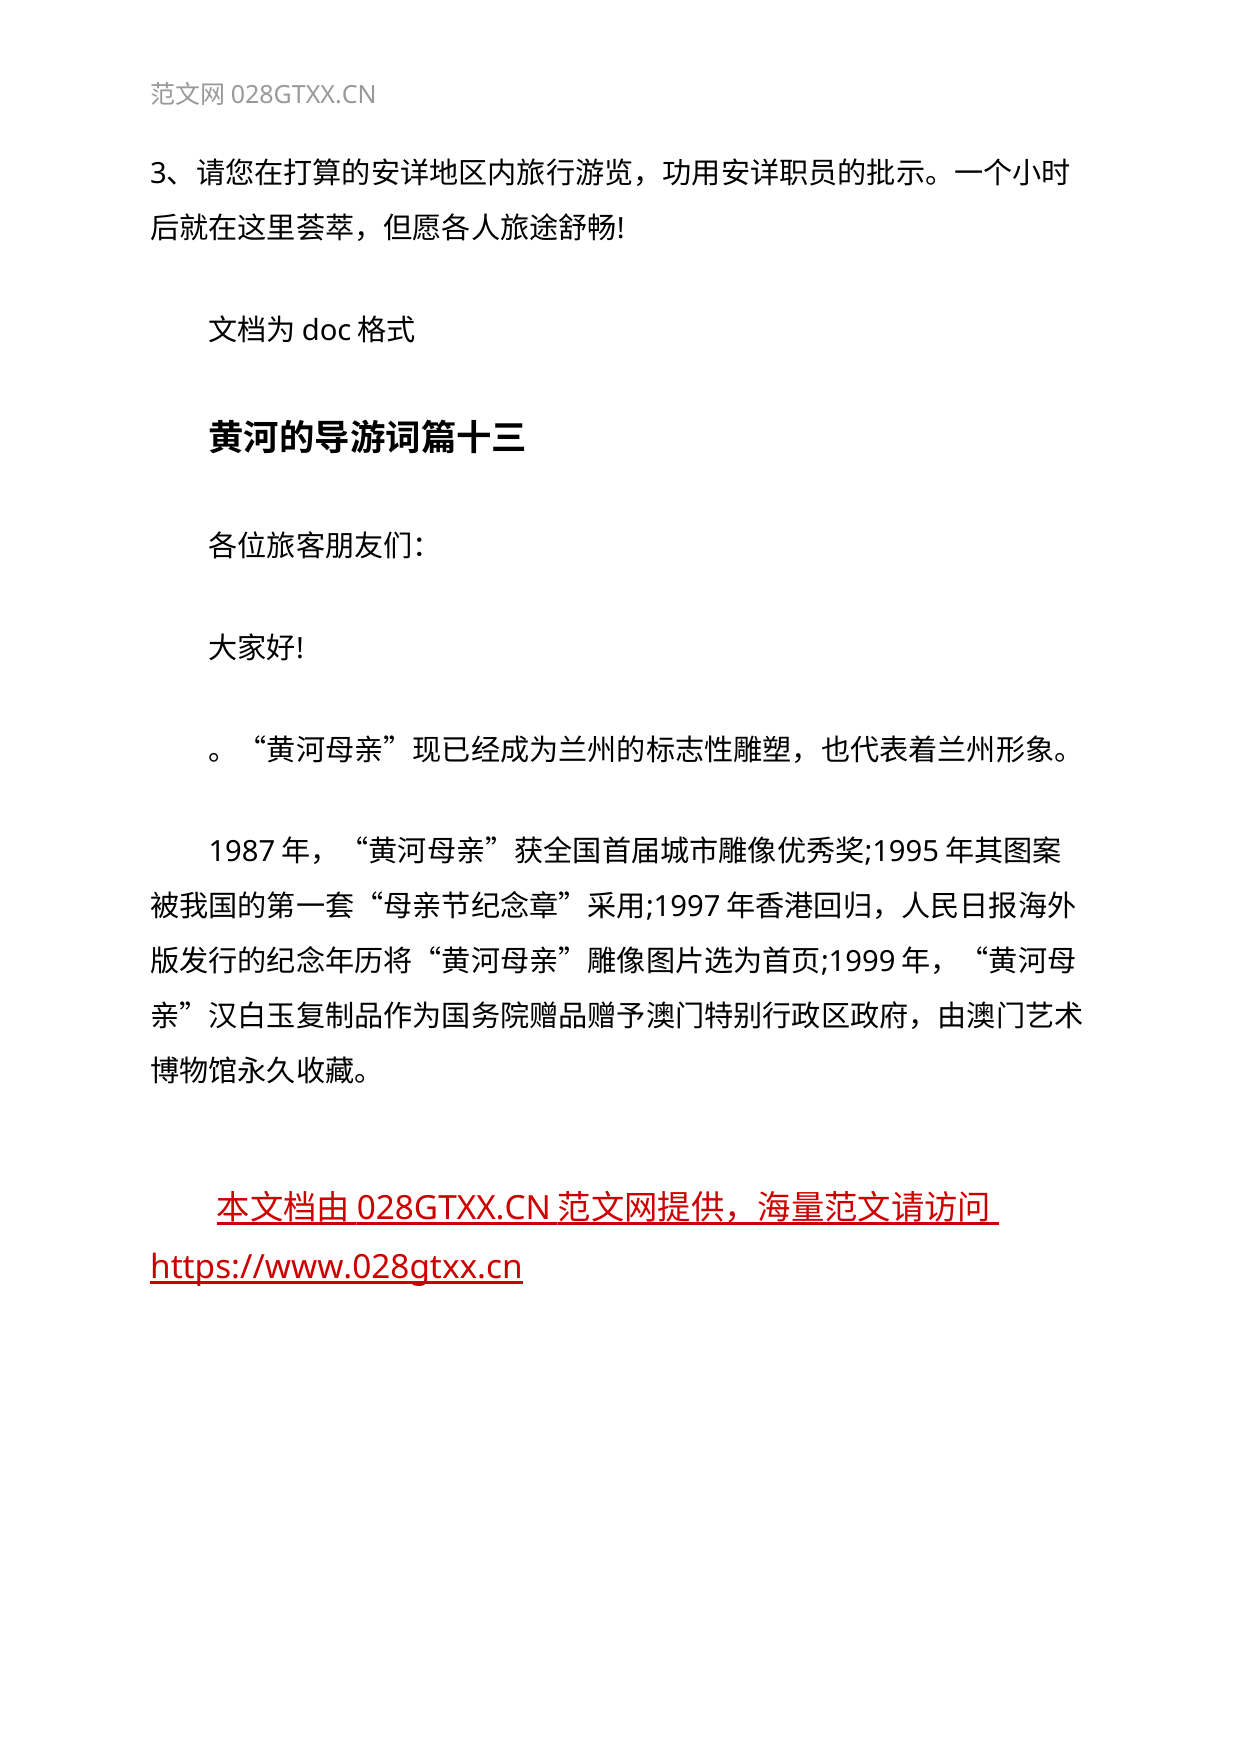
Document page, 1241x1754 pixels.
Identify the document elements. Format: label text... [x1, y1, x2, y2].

text 黄河的导游词篇十三 [150, 409, 1090, 460]
text 本文档由028GTXX.CN范文网提供，海量范文请访问 https://www.028gtxx.cn [150, 1181, 1090, 1288]
text 1987年，“黄河母亲”获全国首届城市雕像优秀奖;1995年其图案被我国的第一套“母亲节纪念章”采用;1997年香港回归，人民日报海外版发行的纪念年历将“黄河母亲”雕像图片选为首页;1999年，“黄河母亲”汉白玉复制品作为国务院赠品赠予澳门特别行政区政府，由澳门艺术博物馆永久收藏。 [150, 828, 1090, 1090]
text 文档为doc格式 [150, 307, 1090, 349]
text 。“黄河母亲”现已经成为兰州的标志性雕塑，也代表着兰州形象。 [150, 726, 1090, 768]
text 大家好! [150, 624, 1090, 667]
text 各位旅客朋友们： [150, 522, 1090, 565]
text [150, 150, 1090, 247]
